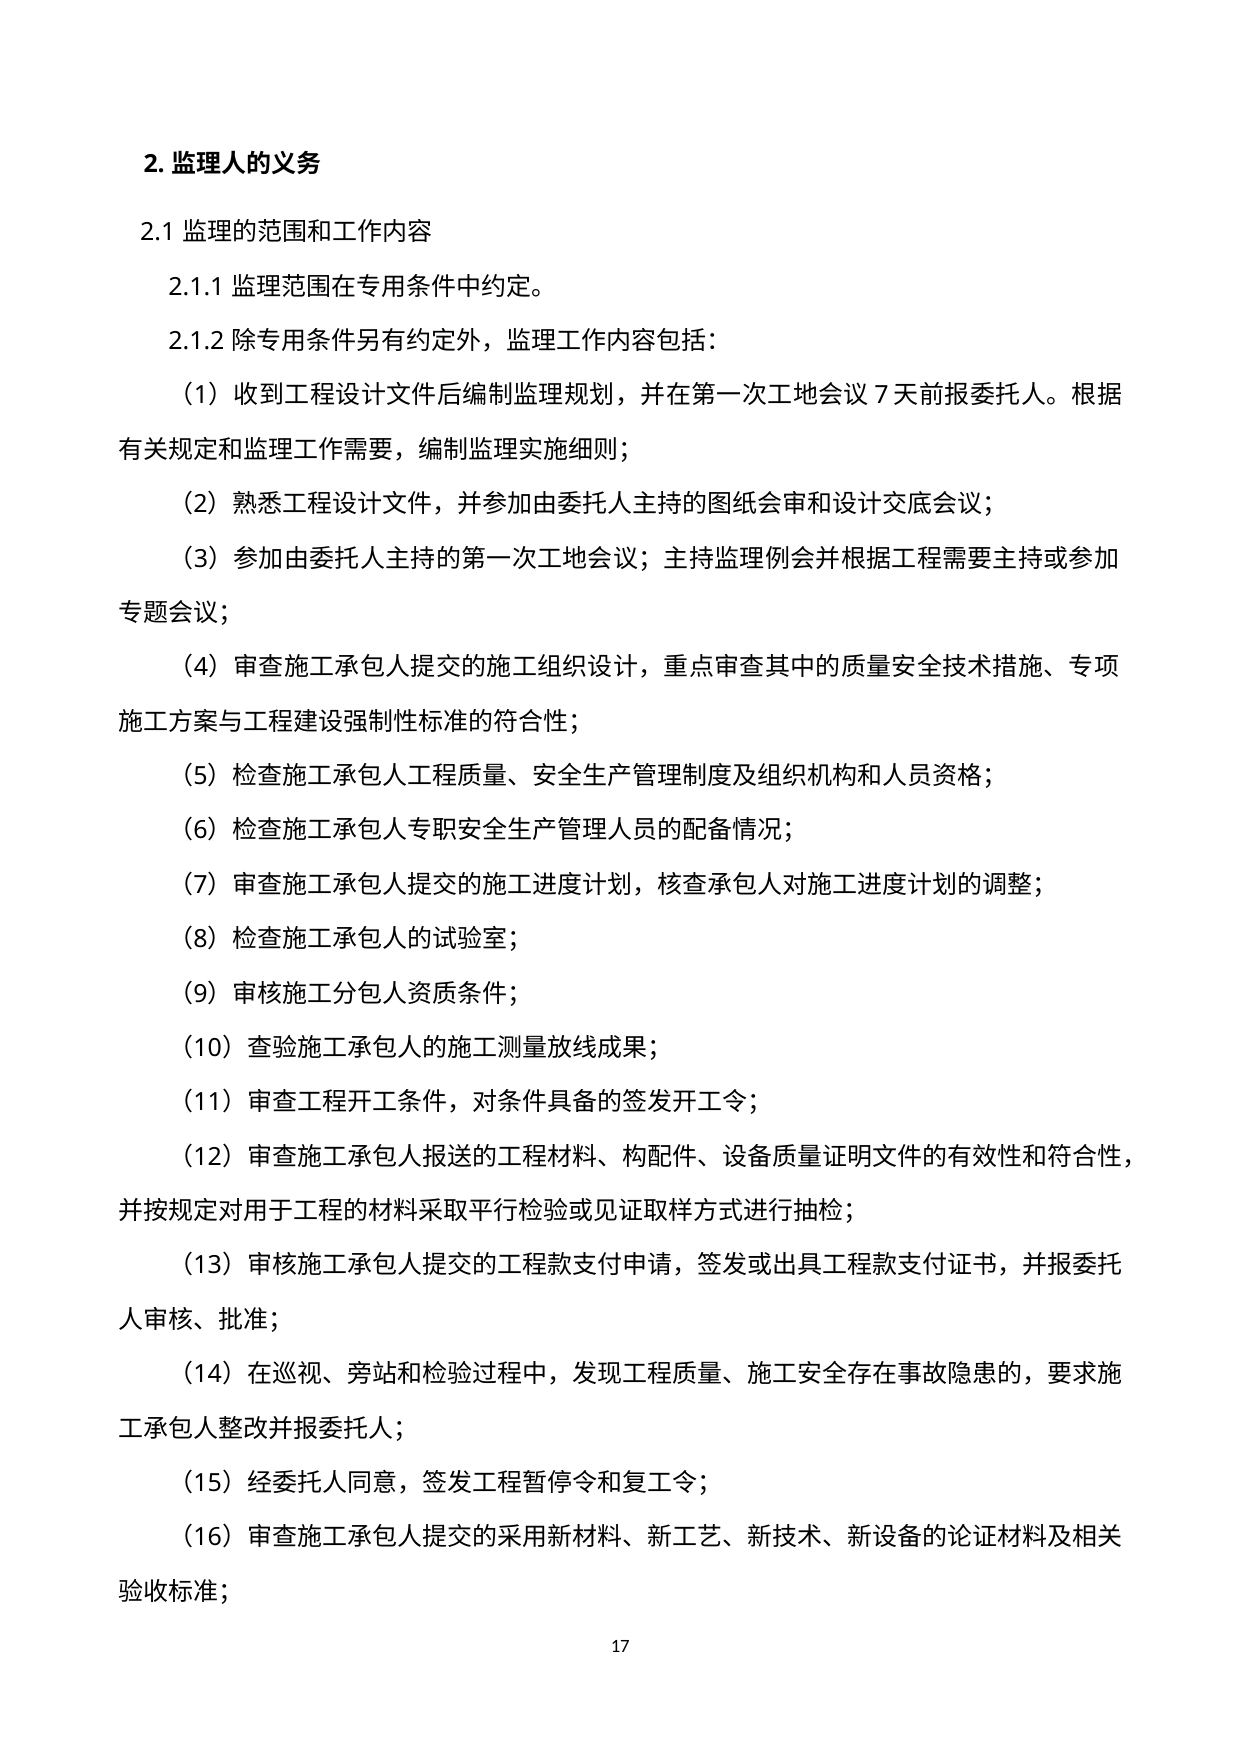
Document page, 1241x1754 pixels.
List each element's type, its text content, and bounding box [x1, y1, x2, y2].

text （1）收到工程设计文件后编制监理规划，并在第一次工地会议7天前报委托人。根据有关规定和监理工作需要，编制监理实施细则； [118, 375, 1122, 466]
text 2. 监理人的义务 [118, 129, 1122, 194]
text （12）审查施工承包人报送的工程材料、构配件、设备质量证明文件的有效性和符合性，并按规定对用于工程的材料采取平行检验或见证取样方式进行抽检； [118, 1136, 1122, 1227]
text （4）审查施工承包人提交的施工组织设计，重点审查其中的质量安全技术措施、专项施工方案与工程建设强制性标准的符合性； [118, 647, 1122, 737]
text （9）审核施工分包人资质条件； [118, 973, 1122, 1009]
text （10）查验施工承包人的施工测量放线成果； [118, 1027, 1122, 1064]
text （5）检查施工承包人工程质量、安全生产管理制度及组织机构和人员资格； [118, 756, 1122, 792]
text （7）审查施工承包人提交的施工进度计划，核查承包人对施工进度计划的调整； [118, 864, 1122, 901]
text 2.1 监理的范围和工作内容 [140, 212, 1122, 248]
text （15）经委托人同意，签发工程暂停令和复工令； [118, 1462, 1122, 1499]
text （14）在巡视、旁站和检验过程中，发现工程质量、施工安全存在事故隐患的，要求施工承包人整改并报委托人； [118, 1354, 1122, 1444]
text 2.1.2 除专用条件另有约定外，监理工作内容包括： [118, 321, 1122, 357]
text （11）审查工程开工条件，对条件具备的签发开工令； [118, 1082, 1122, 1118]
text （16）审查施工承包人提交的采用新材料、新工艺、新技术、新设备的论证材料及相关验收标准； [118, 1517, 1122, 1607]
text （13）审核施工承包人提交的工程款支付申请，签发或出具工程款支付证书，并报委托人审核、批准； [118, 1245, 1122, 1336]
text （3）参加由委托人主持的第一次工地会议；主持监理例会并根据工程需要主持或参加专题会议； [118, 538, 1122, 629]
text （8）检查施工承包人的试验室； [118, 919, 1122, 955]
text 2.1.1 监理范围在专用条件中约定。 [118, 266, 1122, 302]
text （6）检查施工承包人专职安全生产管理人员的配备情况； [118, 810, 1122, 846]
text （2）熟悉工程设计文件，并参加由委托人主持的图纸会审和设计交底会议； [118, 484, 1122, 520]
